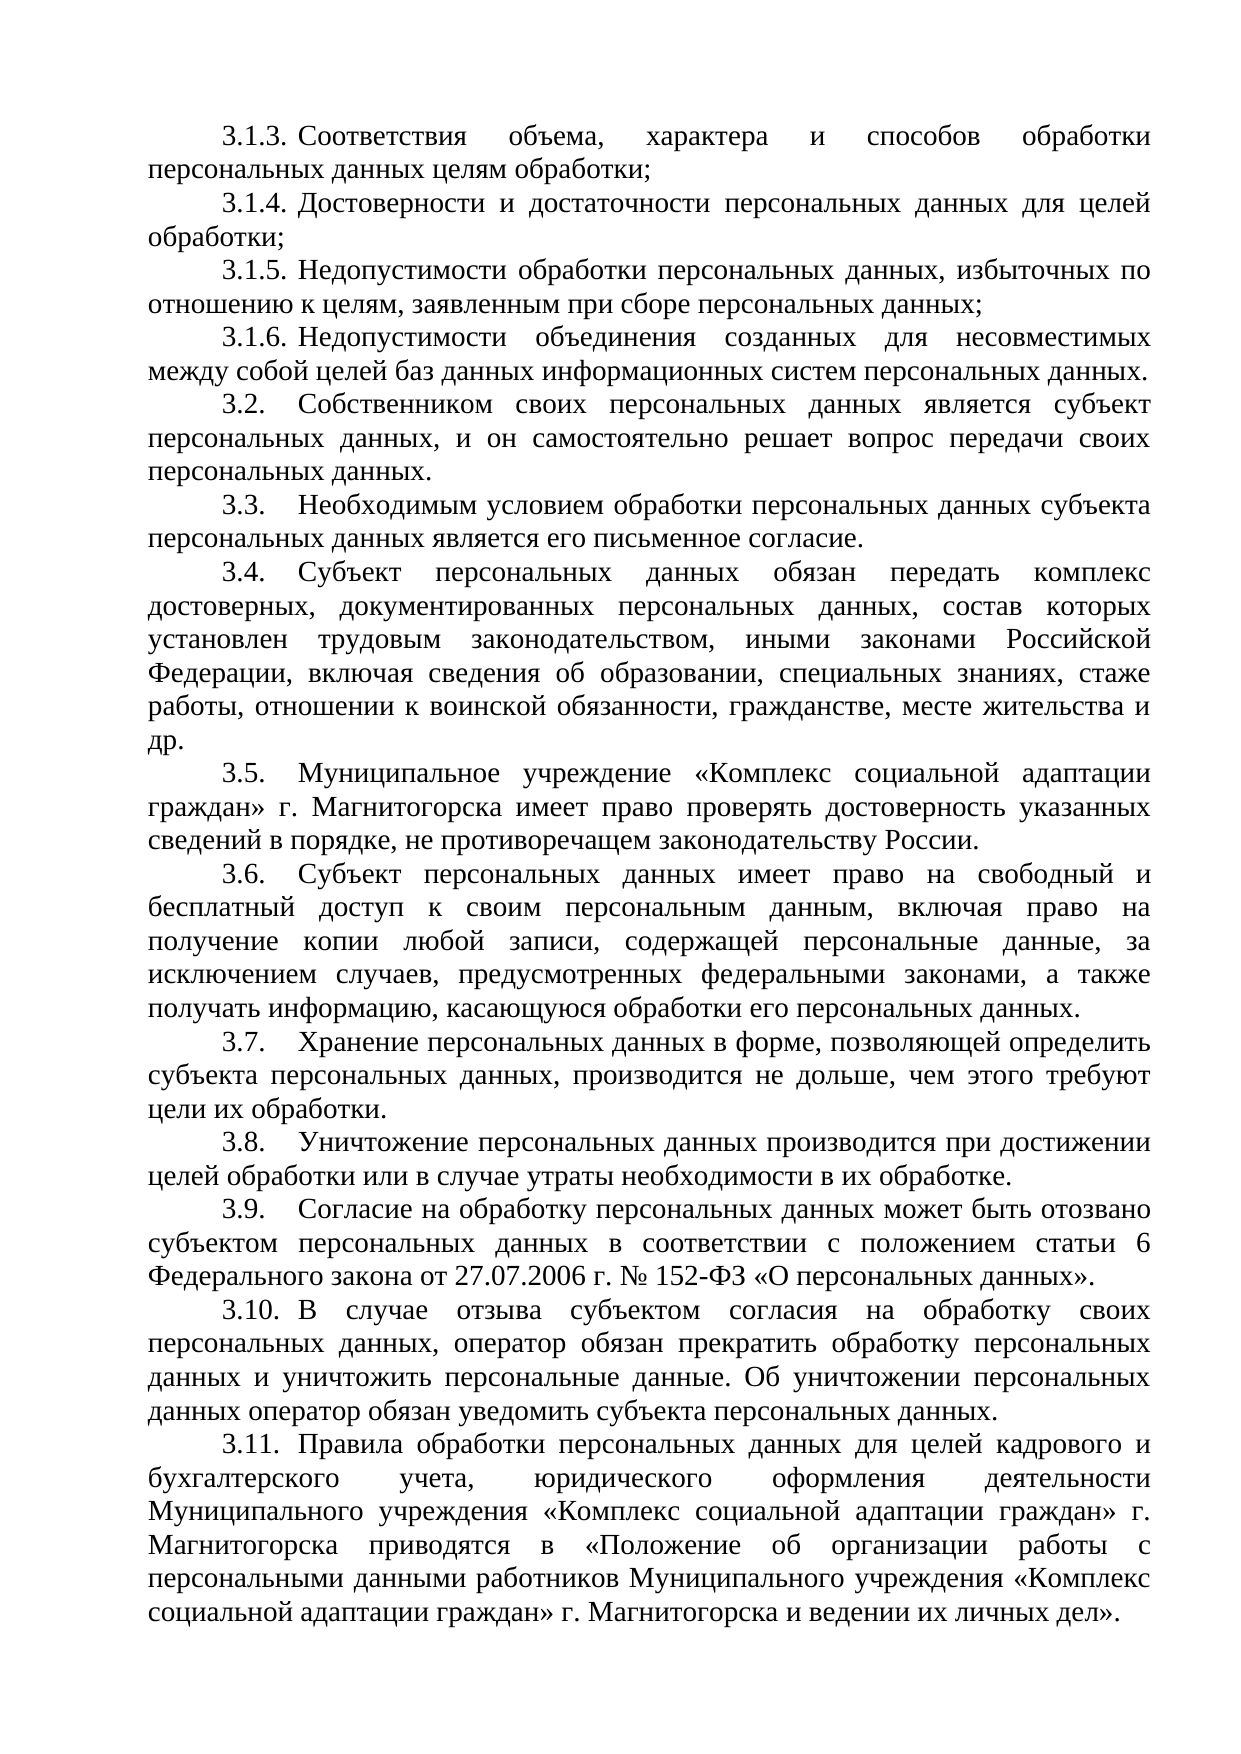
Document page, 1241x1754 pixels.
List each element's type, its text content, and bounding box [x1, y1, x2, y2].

list Уничтожение персональных данных производится при достижении целей обработки или в случае утраты необходимости в их обработке. [148, 1124, 1152, 1191]
list Правила обработки персональных данных для целей кадрового и бухгалтерского учета, юридического оформления деятельности Муниципального учреждения «Комплекс социальной адаптации граждан» г. Магнитогорска приводятся в «Положение об организации работы с персональными данными работников Муниципального учреждения «Комплекс социальной адаптации граждан» г. Магнитогорска и ведении их личных дел». [148, 1426, 1152, 1627]
list Недопустимости обработки персональных данных, избыточных по отношению к целям, заявленным при сборе персональных данных; [148, 252, 1152, 319]
list Муниципальное учреждение «Комплекс социальной адаптации граждан» г. Магнитогорска имеет право проверять достоверность указанных сведений в порядке, не противоречащем законодательству России. [148, 755, 1152, 856]
list Собственником своих персональных данных является субъект персональных данных, и он самостоятельно решает вопрос передачи своих персональных данных. [148, 386, 1152, 487]
list В случае отзыва субъектом согласия на обработку своих персональных данных, оператор обязан прекратить обработку персональных данных и уничтожить персональные данные. Об уничтожении персональных данных оператор обязан уведомить субъекта персональных данных. [148, 1292, 1152, 1426]
list Субъект персональных данных имеет право на свободный и бесплатный доступ к своим персональным данным, включая право на получение копии любой записи, содержащей персональные данные, за исключением случаев, предусмотренных федеральными законами, а также получать информацию, касающуюся обработки его персональных данных. [148, 856, 1152, 1024]
list Субъект персональных данных обязан передать комплекс достоверных, документированных персональных данных, состав которых установлен трудовым законодательством, иными законами Российской Федерации, включая сведения об образовании, специальных знаниях, стаже работы, отношении к воинской обязанности, гражданстве, месте жительства и др. [148, 554, 1152, 755]
list Достоверности и достаточности персональных данных для целей обработки; [148, 185, 1152, 252]
list Недопустимости объединения созданных для несовместимых между собой целей баз данных информационных систем персональных данных. [148, 319, 1152, 386]
list Необходимым условием обработки персональных данных субъекта персональных данных является его письменное согласие. [148, 487, 1152, 554]
list Согласие на обработку персональных данных может быть отозвано субъектом персональных данных в соответствии с положением статьи 6 Федерального закона от 27.07.2006 г. № 152-ФЗ «О персональных данных». [148, 1191, 1152, 1292]
list Соответствия объема, характера и способов обработки персональных данных целям обработки; [148, 118, 1152, 185]
list Хранение персональных данных в форме, позволяющей определить субъекта персональных данных, производится не дольше, чем этого требуют цели их обработки. [148, 1024, 1152, 1124]
